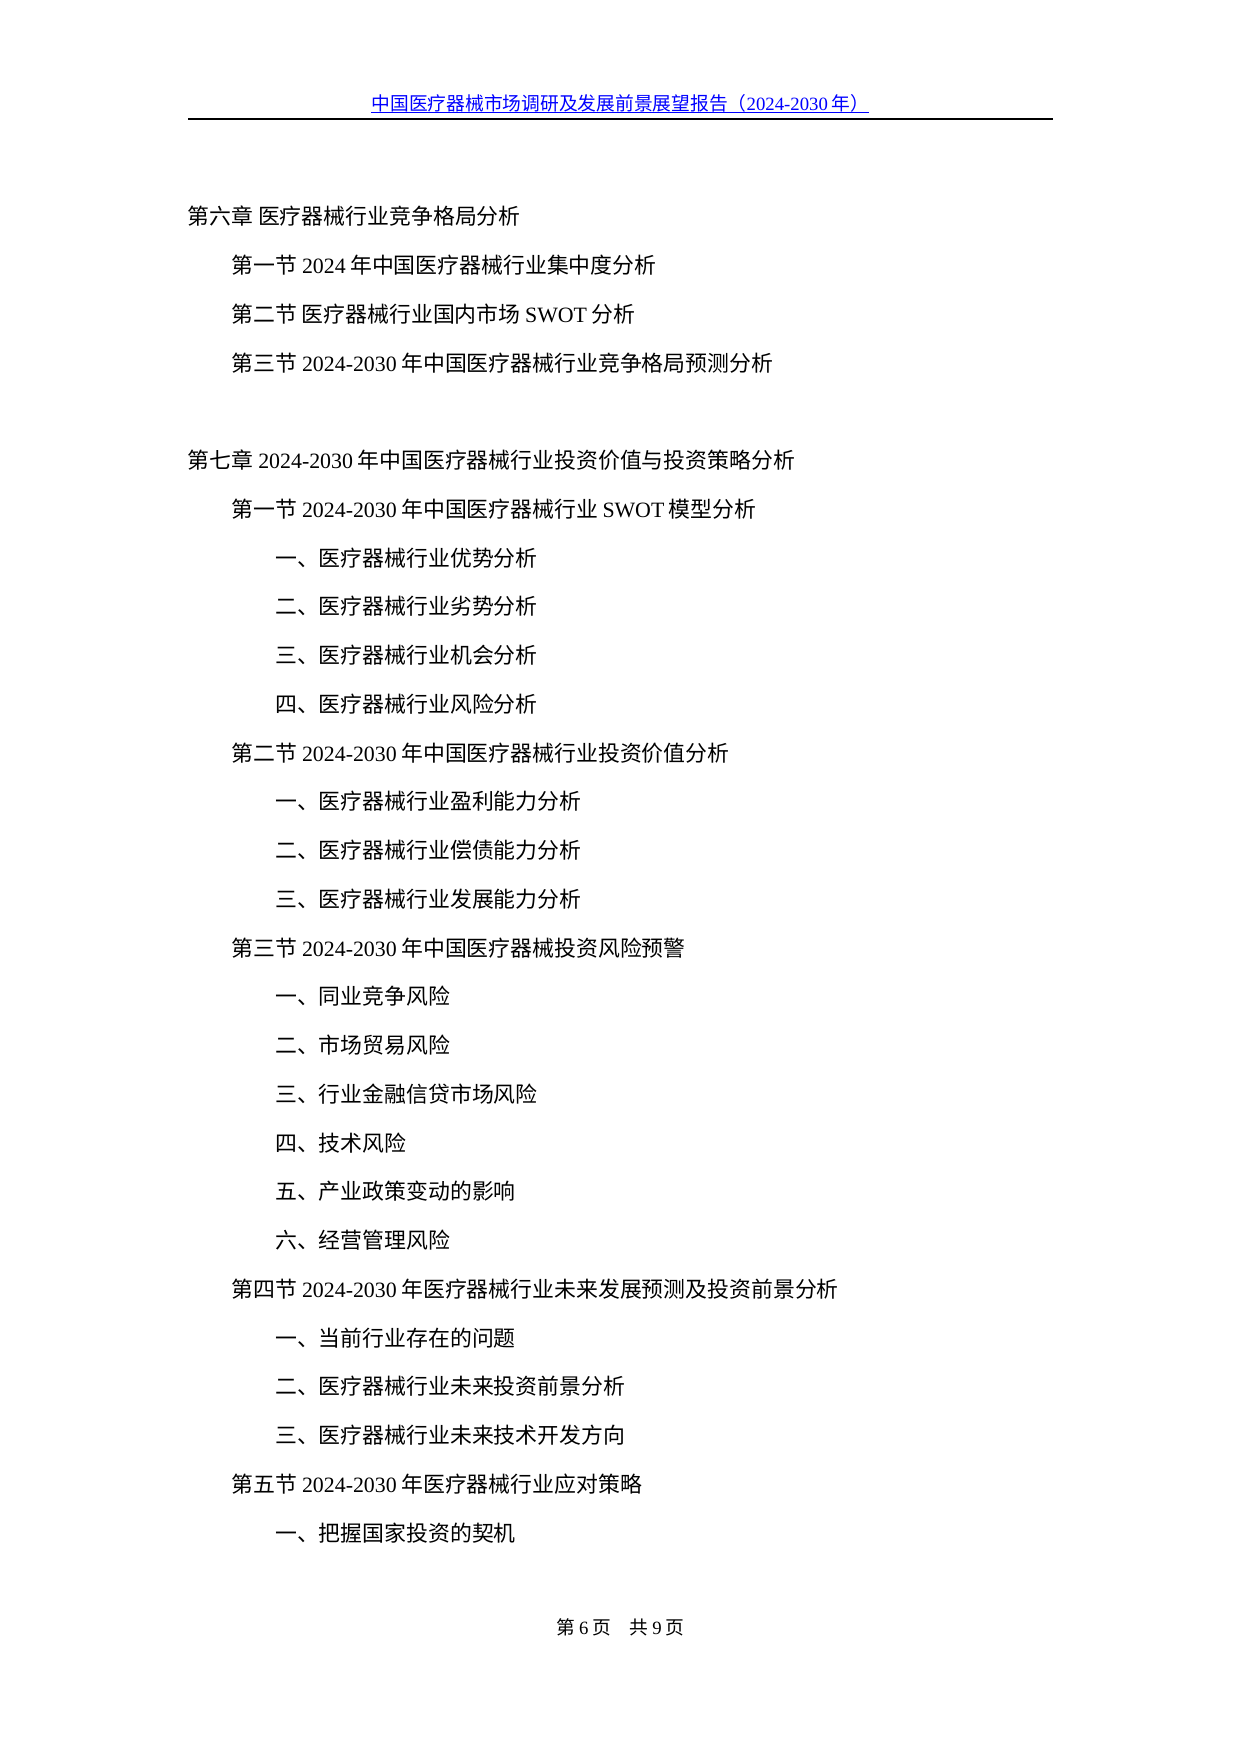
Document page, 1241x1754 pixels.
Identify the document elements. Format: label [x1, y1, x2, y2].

text [187, 150, 1053, 1548]
